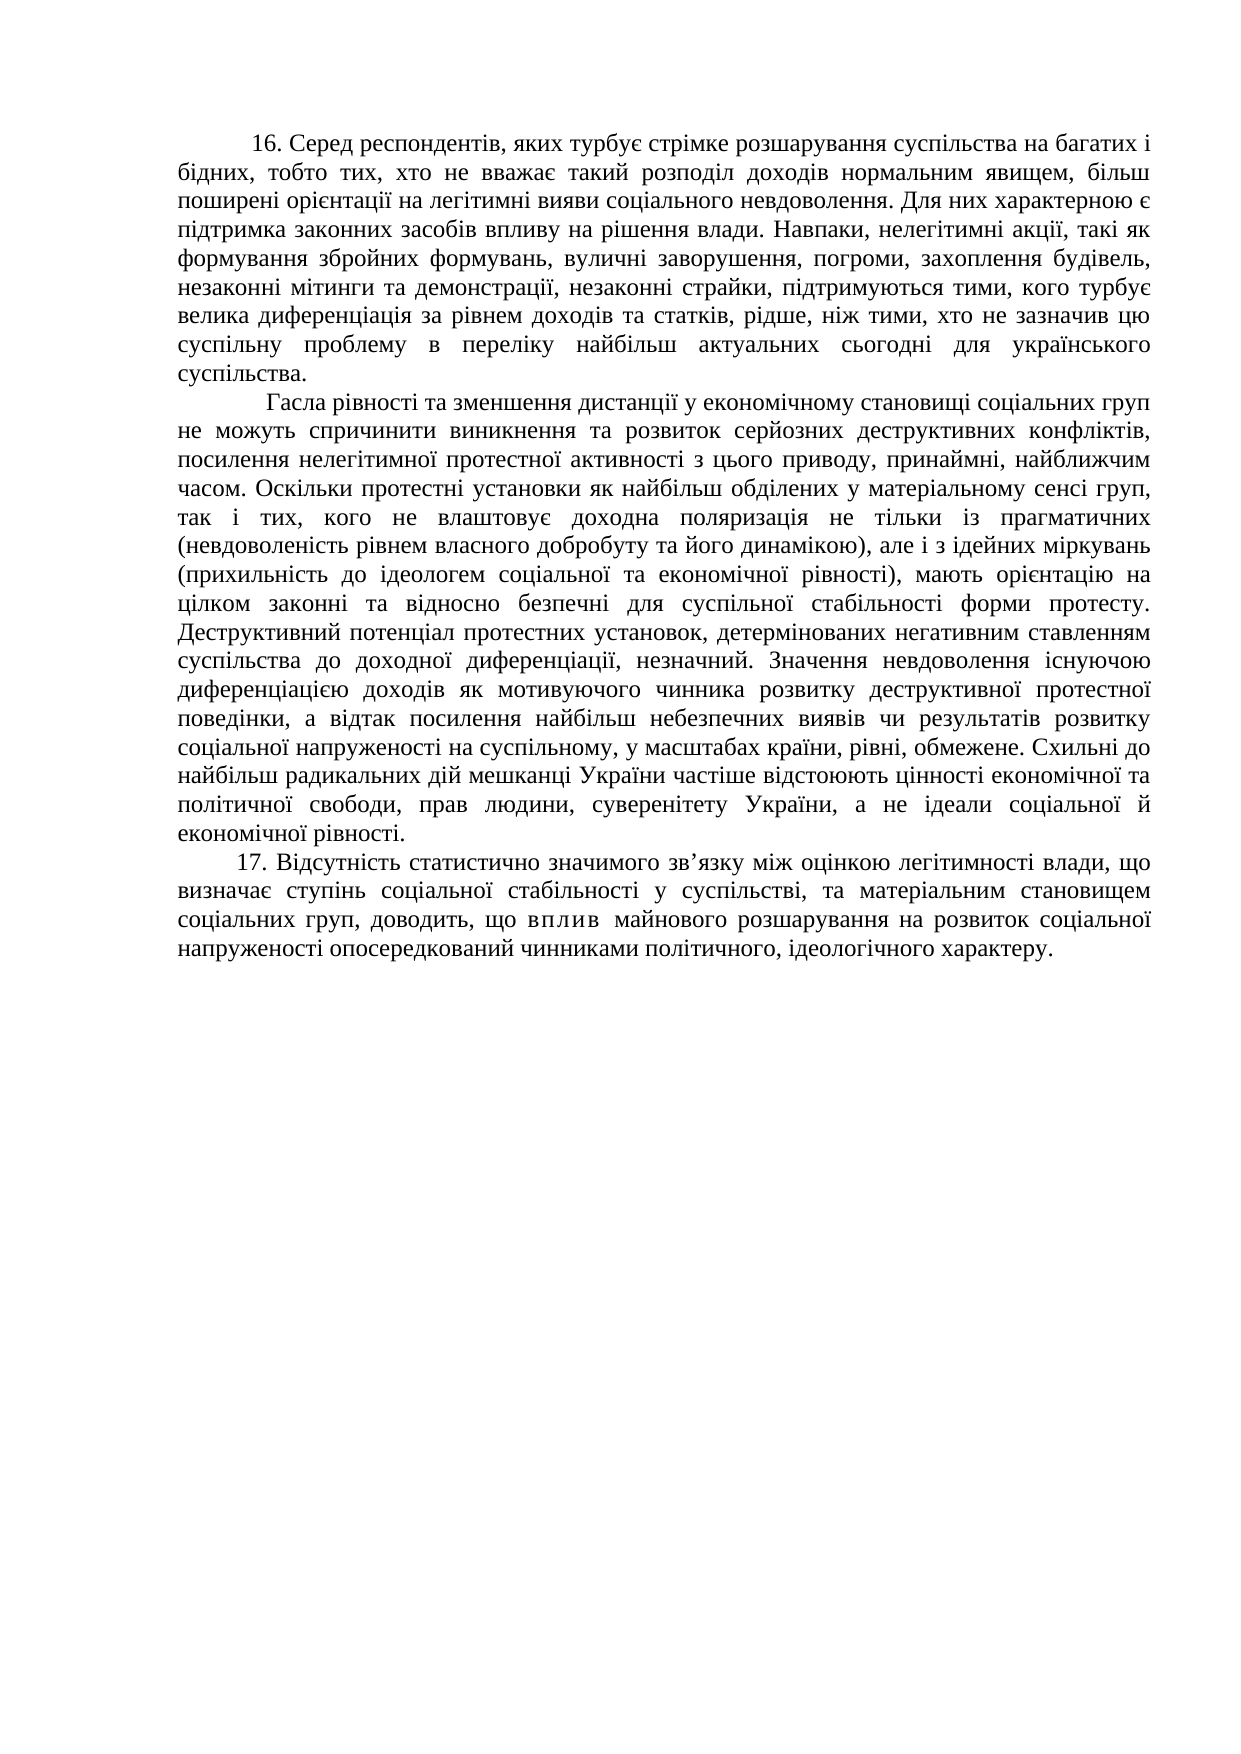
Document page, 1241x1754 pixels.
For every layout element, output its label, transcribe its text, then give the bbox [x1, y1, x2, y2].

text 17. Відсутність статистично значимого зв’язку між оцінкою легітимності влади, що визначає ступінь соціальної стабільності у суспільстві, та матеріальним становищем соціальних груп, доводить, що вплив майнового розшарування на розвиток соціальної напруженості опосередкований чинниками політичного, ідеологічного характеру. [177, 847, 1152, 962]
text 16. Серед респондентів, яких турбує стрімке розшарування суспільства на багатих і бідних, тобто тих, хто не вважає такий розподіл доходів нормальним явищем, більш поширені орієнтації на легітимні вияви соціального невдоволення. Для них характерною є підтримка законних засобів впливу на рішення влади. Навпаки, нелегітимні акції, такі як формування збройних формувань, вуличні заворушення, погроми, захоплення будівель, незаконні мітинги та демонстрації, незаконні страйки, підтримуються тими, кого турбує велика диференціація за рівнем доходів та статків, рідше, ніж тими, хто не зазначив цю суспільну проблему в переліку найбільш актуальних сьогодні для українського суспільства. [177, 128, 1152, 387]
text Гасла рівності та зменшення дистанції у економічному становищі соціальних груп не можуть спричинити виникнення та розвиток серйозних деструктивних конфліктів, посилення нелегітимної протестної активності з цього приводу, принаймні, найближчим часом. Оскільки протестні установки як найбільш обділених у матеріальному сенсі груп, так і тих, кого не влаштовує доходна поляризація не тільки із прагматичних (невдоволеність рівнем власного добробуту та його динамікою), але і з ідейних міркувань (прихильність до ідеологем соціальної та економічної рівності), мають орієнтацію на цілком законні та відносно безпечні для суспільної стабільності форми протесту. Деструктивний потенціал протестних установок, детермінованих негативним ставленням суспільства до доходної диференціації, незначний. Значення невдоволення існуючою диференціацією доходів як мотивуючого чинника розвитку деструктивної протестної поведінки, а відтак посилення найбільш небезпечних виявів чи результатів розвитку соціальної напруженості на суспільному, у масштабах країни, рівні, обмежене. Схильні до найбільш радикальних дій мешканці України частіше відстоюють цінності економічної та політичної свободи, прав людини, суверенітету України, а не ідеали соціальної й економічної рівності. [177, 387, 1152, 847]
